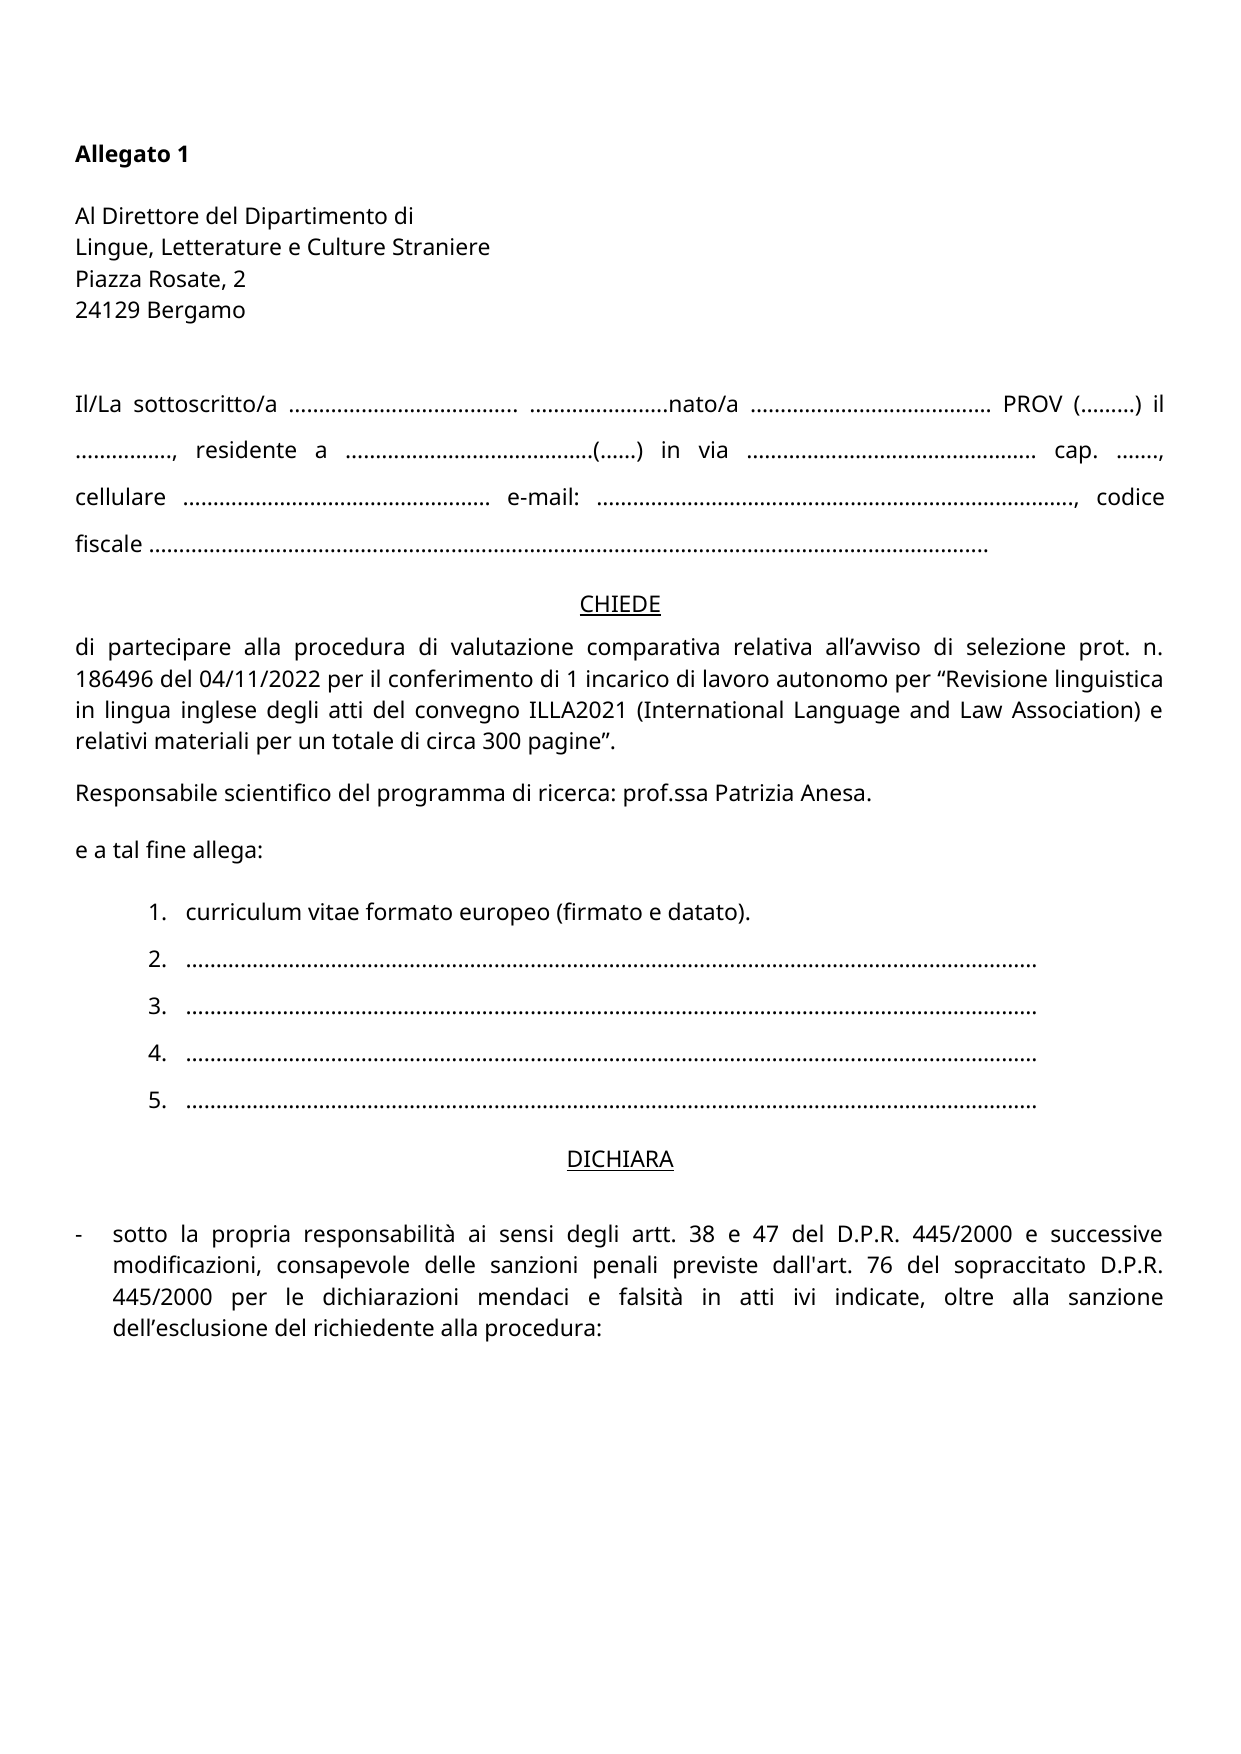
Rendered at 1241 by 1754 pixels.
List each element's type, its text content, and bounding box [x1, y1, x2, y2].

text 24129 Bergamo [75, 294, 1165, 325]
text e a tal fine allega: [75, 834, 1165, 865]
text Al Direttore del Dipartimento di [75, 200, 1165, 231]
text Piazza Rosate, 2 [75, 262, 1165, 294]
text Lingue, Letterature e Culture Straniere [75, 231, 1165, 262]
list sotto la propria responsabilità ai sensi degli artt. 38 e 47 del D.P.R. 445/2000 e successive modificazioni, consapevole delle sanzioni penali previste dall'art. 76 del sopraccitato D.P.R. 445/2000 per le dichiarazioni mendaci e falsità in atti ivi indicate, oltre alla sanzione dell’esclusione del richiedente alla procedura: [75, 1218, 1165, 1343]
list …………………………………………………………………………………………………………………………… [148, 990, 1165, 1021]
text di partecipare alla procedura di valutazione comparativa relativa all’avviso di selezione prot. n. 186496 del 04/11/2022 per il conferimento di 1 incarico di lavoro autonomo per “Revisione linguistica in lingua inglese degli atti del convegno ILLA2021 (International Language and Law Association) e relativi materiali per un totale di circa 300 pagine”. [75, 631, 1165, 756]
text DICHIARA [75, 1143, 1165, 1174]
list …………………………………………………………………………………………………………………………… [148, 943, 1165, 974]
text Responsabile scientifico del programma di ricerca: prof.ssa Patrizia Anesa. [75, 777, 1165, 808]
text Il/La sottoscritto/a ……………………………….. …………………..nato/a …………………………………. PROV (………) il ……………., residente a …………………………………..(……) in via …………………………….………….. cap. ……., cellulare …………………………………………… e-mail: ……………………………………………………………………., codice fiscale …………………..…………………………………………………………………………………………………..... [75, 387, 1165, 559]
text CHIEDE [75, 587, 1165, 619]
text Allegato 1 [75, 137, 1165, 169]
list curriculum vitae formato europeo (firmato e datato). [148, 896, 1165, 928]
list …………………………………………………………………………………………………………………………… [148, 1037, 1165, 1068]
list …………………………………………………………………………………………………………………………… [148, 1084, 1165, 1115]
